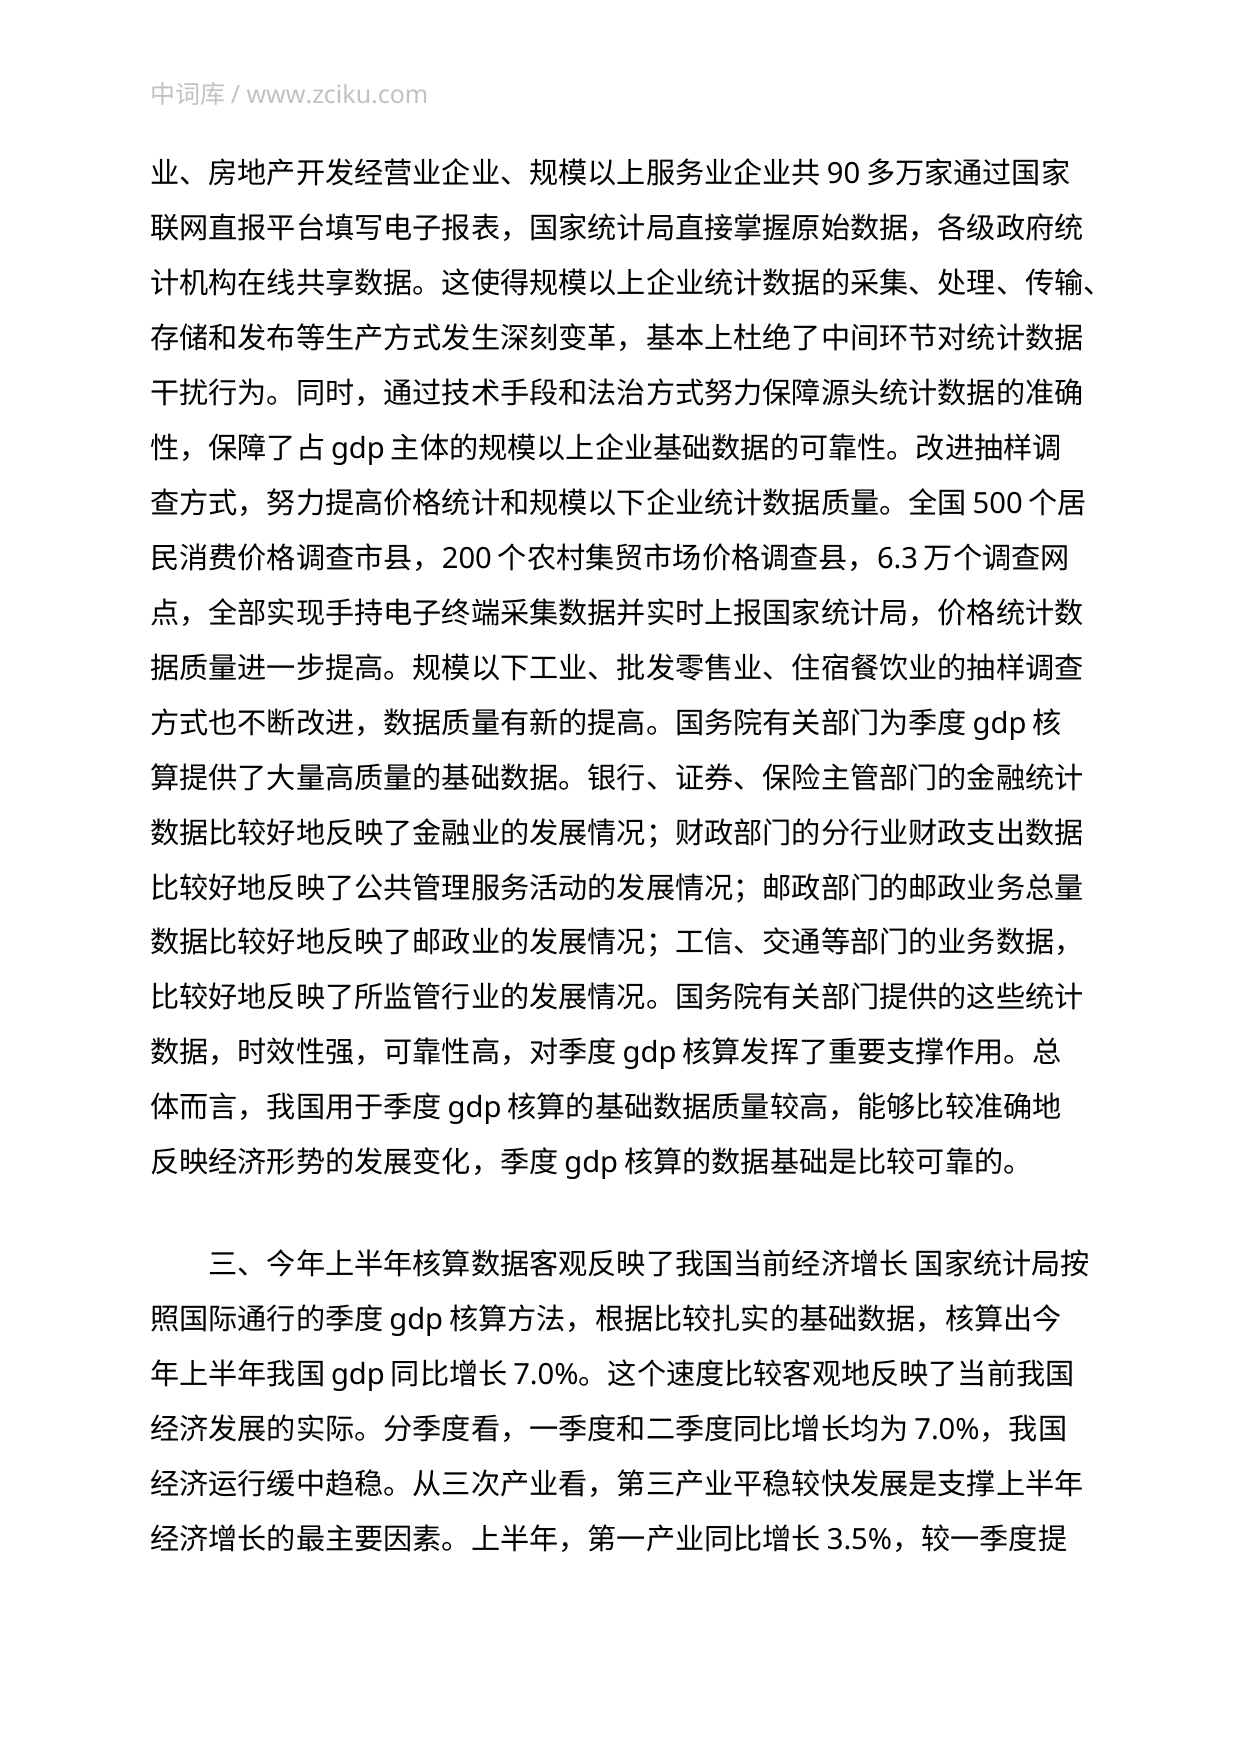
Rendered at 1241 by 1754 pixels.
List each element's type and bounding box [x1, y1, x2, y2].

text [150, 150, 1090, 1181]
text [150, 1241, 1090, 1558]
